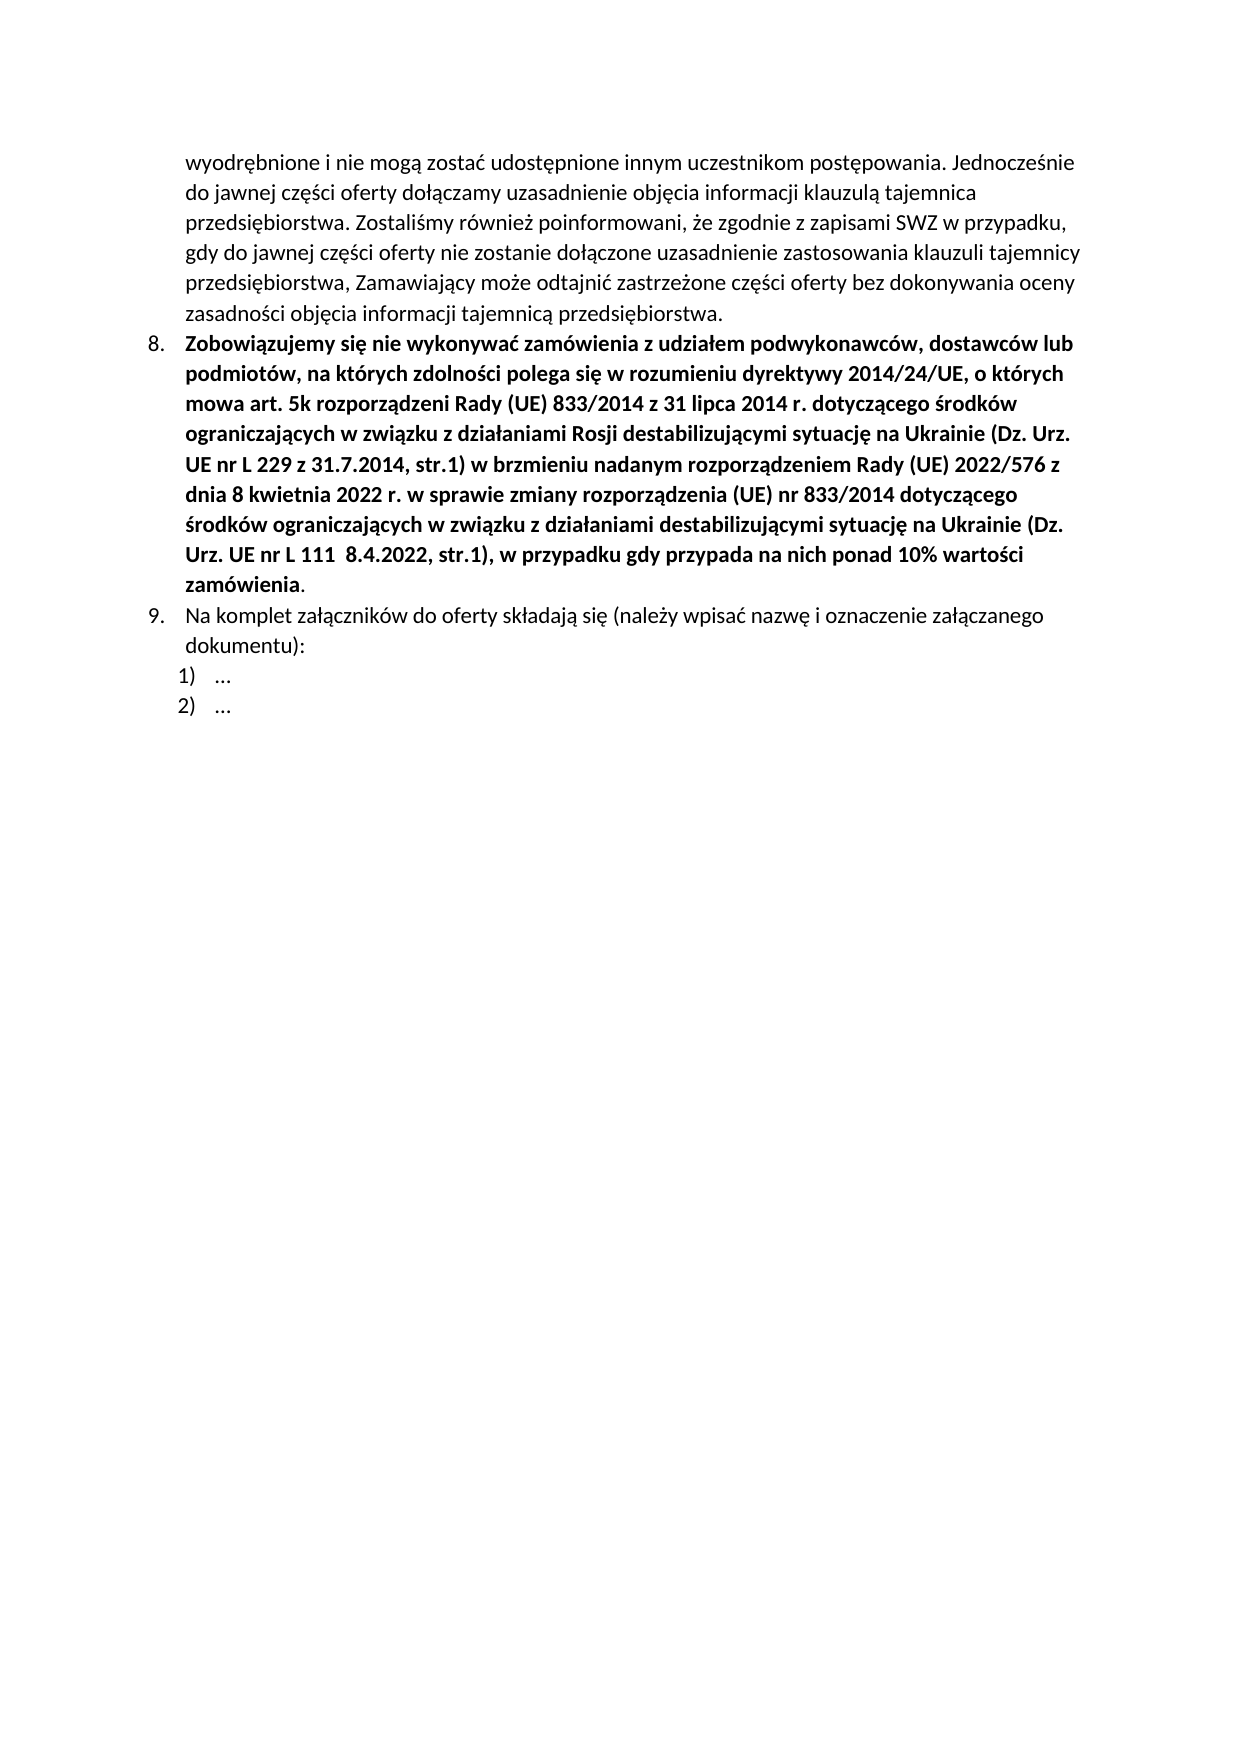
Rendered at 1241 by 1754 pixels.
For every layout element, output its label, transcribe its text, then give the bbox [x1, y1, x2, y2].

list … [177, 661, 1093, 689]
list … [177, 692, 1093, 720]
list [148, 148, 1093, 327]
list Zobowiązujemy się nie wykonywać zamówienia z udziałem podwykonawców, dostawców lub podmiotów, na których zdolności polega się w rozumieniu dyrektywy 2014/24/UE, o których mowa art. 5k rozporządzeni Rady (UE) 833/2014 z 31 lipca 2014 r. dotyczącego środków ograniczających w związku z działaniami Rosji destabilizującymi sytuację na Ukrainie (Dz. Urz. UE nr L 229 z 31.7.2014, str.1) w brzmieniu nadanym rozporządzeniem Rady (UE) 2022/576 z dnia 8 kwietnia 2022 r. w sprawie zmiany rozporządzenia (UE) nr 833/2014 dotyczącego środków ograniczających w związku z działaniami destabilizującymi sytuację na Ukrainie (Dz. Urz. UE nr L 111 8.4.2022, str.1), w przypadku gdy przypada na nich ponad 10% wartości zamówienia. [148, 329, 1093, 598]
list Na komplet załączników do oferty składają się (należy wpisać nazwę i oznaczenie załączanego dokumentu): [148, 601, 1093, 659]
